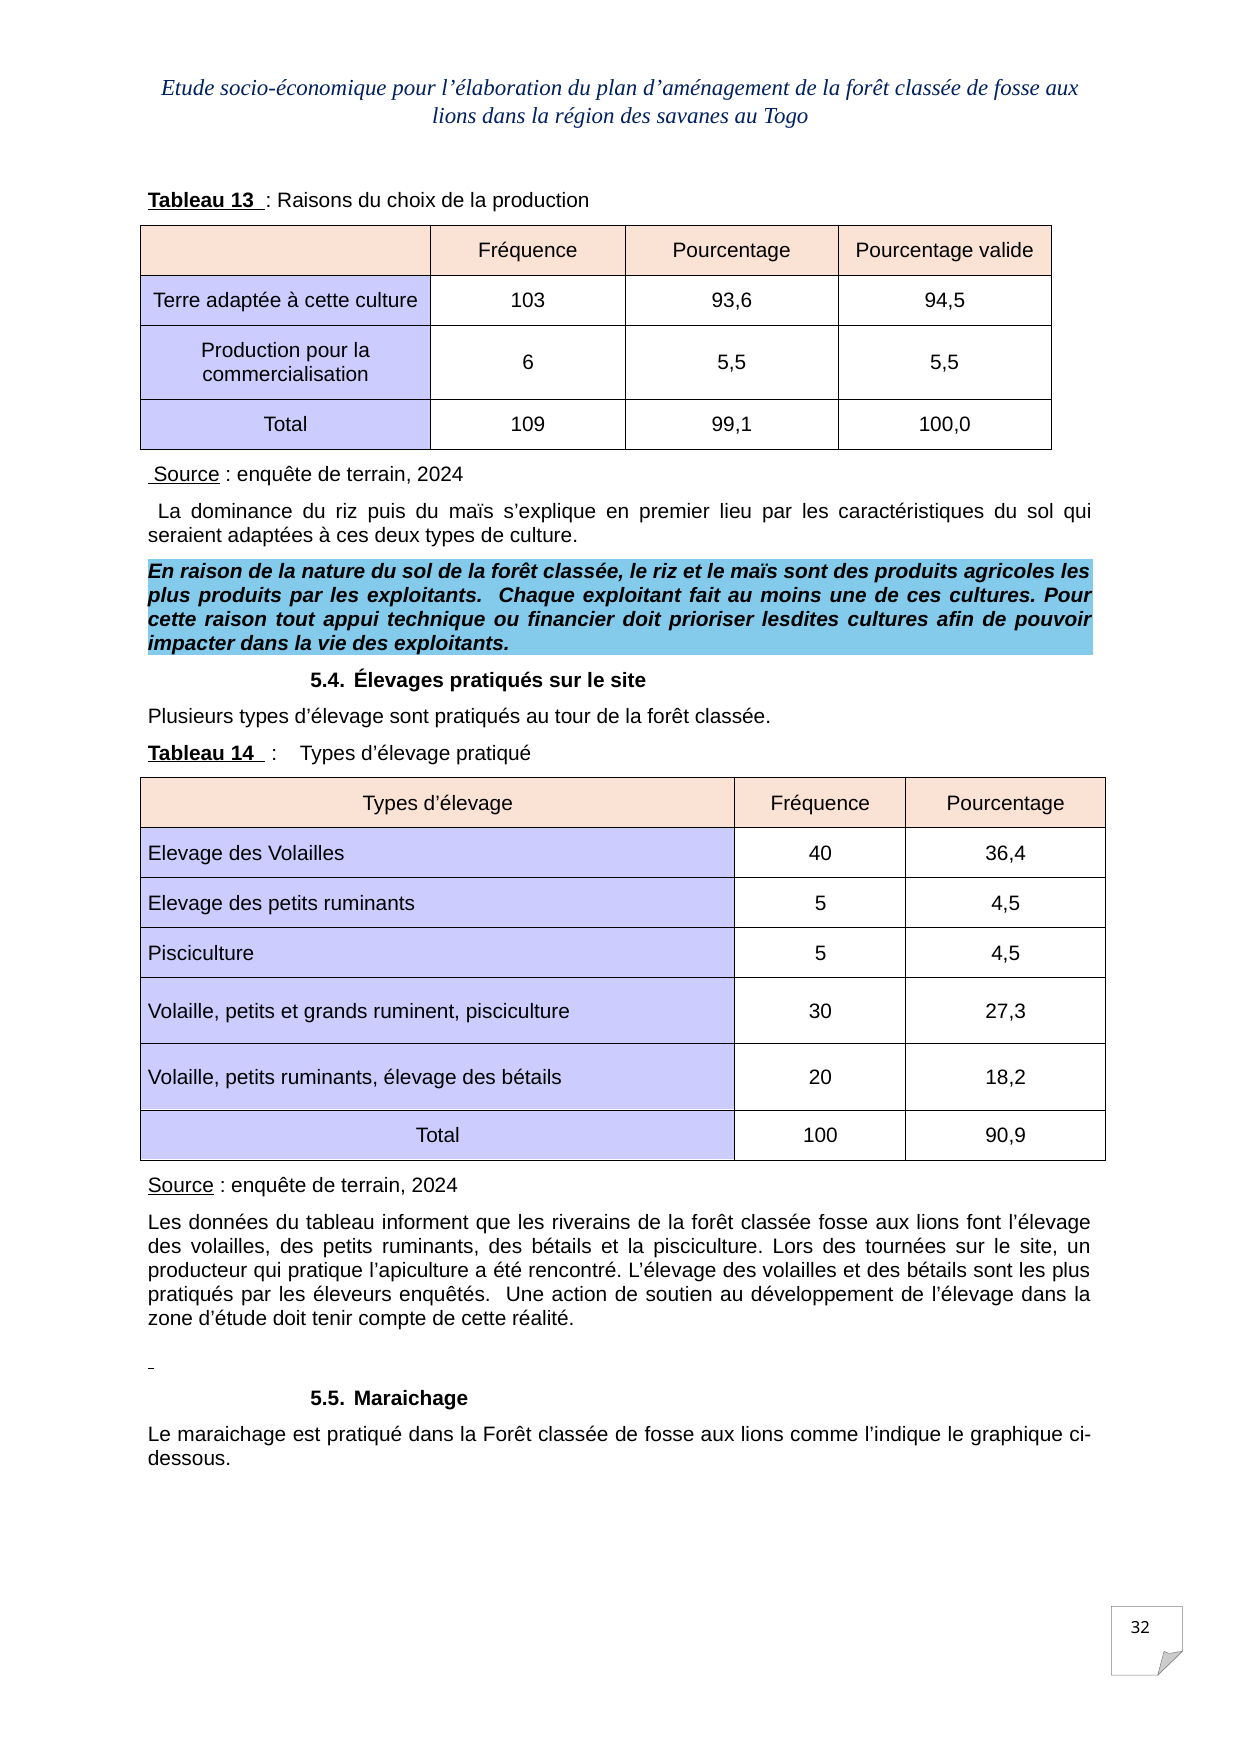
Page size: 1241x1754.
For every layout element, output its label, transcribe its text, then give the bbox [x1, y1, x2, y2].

table_cell 5 [735, 928, 905, 977]
text Les données du tableau informent que les riverains de la forêt classée fosse aux lions font l’élevage des volailles, des petits ruminants, des bétails et la pisciculture. Lors des tournées sur le site, un producteur qui pratique l’apiculture a été rencontré. L’élevage des volailles et des bétails sont les plus pratiqués par les éleveurs enquêtés. Une action de soutien au développement de l’élevage dans la zone d’étude doit tenir compte de cette réalité. [148, 1209, 1093, 1329]
table_header Fréquence [735, 778, 905, 827]
text Plusieurs types d’élevage sont pratiqués au tour de la forêt classée. [148, 704, 1093, 728]
table_cell 30 [735, 978, 905, 1043]
table_cell 100,0 [839, 400, 1051, 449]
table_header Pourcentage valide [839, 226, 1051, 275]
subtitle Élevages pratiqués sur le site [310, 667, 1093, 691]
text Source : enquête de terrain, 2024 [148, 1173, 1093, 1197]
table_cell Total [141, 1111, 734, 1159]
table_cell 4,5 [906, 928, 1105, 977]
table_cell 5,5 [626, 326, 838, 399]
table_cell Pisciculture [141, 928, 734, 977]
table_header [141, 226, 430, 275]
table_cell 4,5 [906, 878, 1105, 927]
table_cell 5,5 [839, 326, 1051, 399]
table_cell 40 [735, 828, 905, 877]
table_cell 99,1 [626, 400, 838, 449]
table_cell 5 [735, 878, 905, 927]
table_cell 6 [431, 326, 625, 399]
table_cell 18,2 [906, 1044, 1105, 1109]
text Source : enquête de terrain, 2024 [148, 462, 1093, 486]
table_header Types d’élevage [141, 778, 734, 827]
table_cell 20 [735, 1044, 905, 1109]
subtitle Maraichage [310, 1386, 1093, 1409]
table_header Pourcentage [906, 778, 1105, 827]
table_cell Production pour la commercialisation [141, 326, 430, 399]
table_header Pourcentage [626, 226, 838, 275]
table_cell Volaille, petits et grands ruminent, pisciculture [141, 978, 734, 1043]
table_cell Elevage des petits ruminants [141, 878, 734, 927]
table_cell 103 [431, 276, 625, 325]
table_cell 90,9 [906, 1111, 1105, 1159]
text La dominance du riz puis du maïs s’explique en premier lieu par les caractéristiques du sol qui seraient adaptées à ces deux types de culture. [148, 499, 1093, 547]
table_header Fréquence [431, 226, 625, 275]
table_cell 27,3 [906, 978, 1105, 1043]
table_cell Total [141, 400, 430, 449]
table_cell Elevage des Volailles [141, 828, 734, 877]
table_cell 94,5 [839, 276, 1051, 325]
table_cell 36,4 [906, 828, 1105, 877]
text Le maraichage est pratiqué dans la Forêt classée de fosse aux lions comme l’indique le graphique ci-dessous. [148, 1422, 1093, 1470]
table_cell Volaille, petits ruminants, élevage des bétails [141, 1044, 734, 1109]
table_cell 93,6 [626, 276, 838, 325]
table_cell 109 [431, 400, 625, 449]
table_cell Terre adaptée à cette culture [141, 276, 430, 325]
text En raison de la nature du sol de la forêt classée, le riz et le maïs sont des produits agricoles les plus produits par les exploitants. Chaque exploitant fait au moins une de ces cultures. Pour cette raison tout appui technique ou financier doit prioriser lesdites cultures afin de pouvoir impacter dans la vie des exploitants. [148, 559, 1093, 655]
text Tableau 13 : Raisons du choix de la production [148, 188, 1093, 212]
text Tableau 14 : Types d’élevage pratiqué [148, 740, 1093, 764]
table_cell 100 [735, 1111, 905, 1159]
